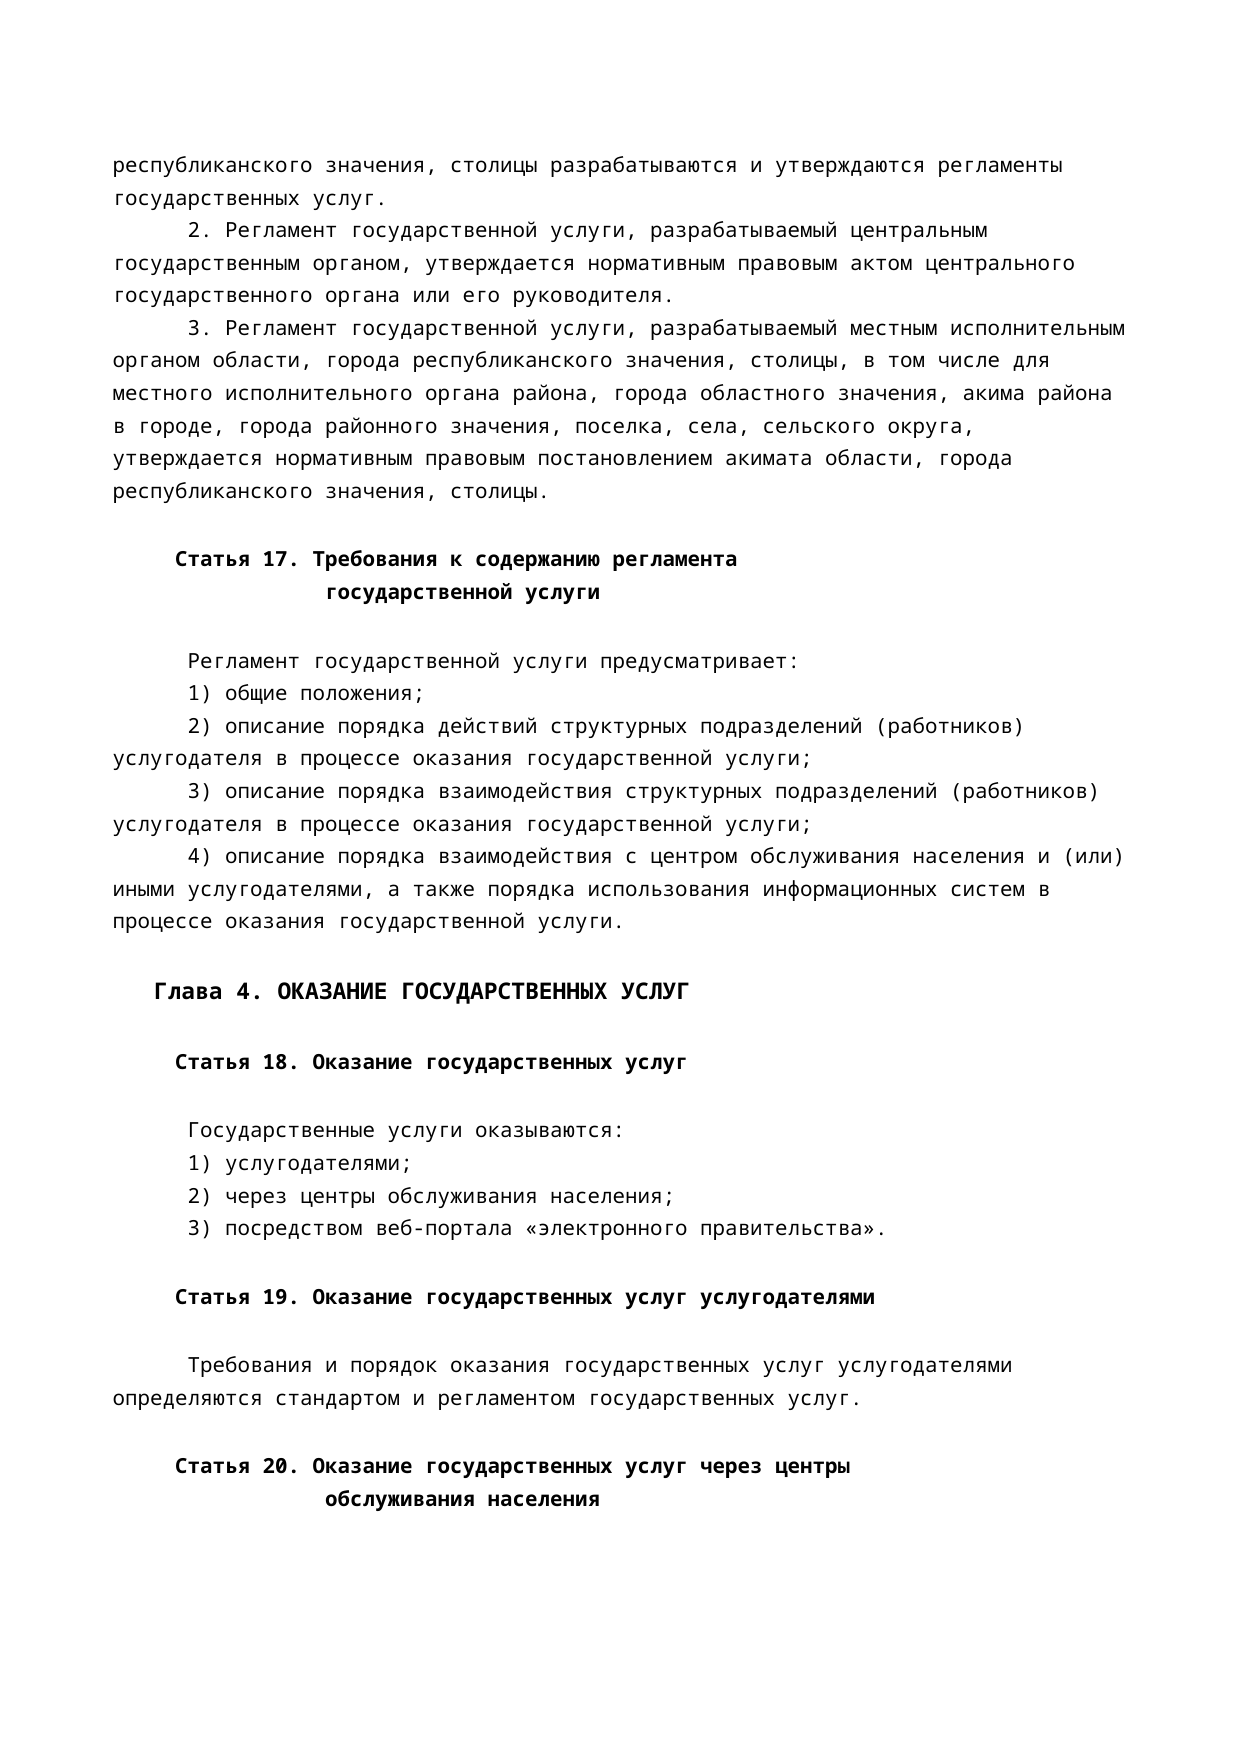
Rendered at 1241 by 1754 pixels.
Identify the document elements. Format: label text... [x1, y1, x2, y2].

text Статья 19. Оказание государственных услуг услугодателями [112, 1282, 1128, 1310]
text Требования и порядок оказания государственных услуг услугодателями определяются стандартом и регламентом государственных услуг. [112, 1350, 1128, 1411]
text Глава 4. ОКАЗАНИЕ ГОСУДАРСТВЕННЫХ УСЛУГ [112, 975, 1128, 1006]
text Статья 20. Оказание государственных услуг через центры обслуживания населения [112, 1452, 1128, 1513]
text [112, 150, 1128, 504]
text Статья 17. Требования к содержанию регламента государственной услуги [112, 544, 1128, 606]
text Статья 18. Оказание государственных услуг [112, 1047, 1128, 1075]
text Регламент государственной услуги предусматривает: 1) общие положения; 2) описание порядка действий структурных подразделений (работников) услугодателя в процессе оказания государственной услуги; 3) описание порядка взаимодействия структурных подразделений (работников) услугодателя в процессе оказания государственной услуги; 4) описание порядка взаимодействия с центром обслуживания населения и (или) иными услугодателями, а также порядка использования информационных систем в процессе оказания государственной услуги. [112, 646, 1128, 935]
text Государственные услуги оказываются: 1) услугодателями; 2) через центры обслуживания населения; 3) посредством веб-портала «электронного правительства». [112, 1116, 1128, 1242]
